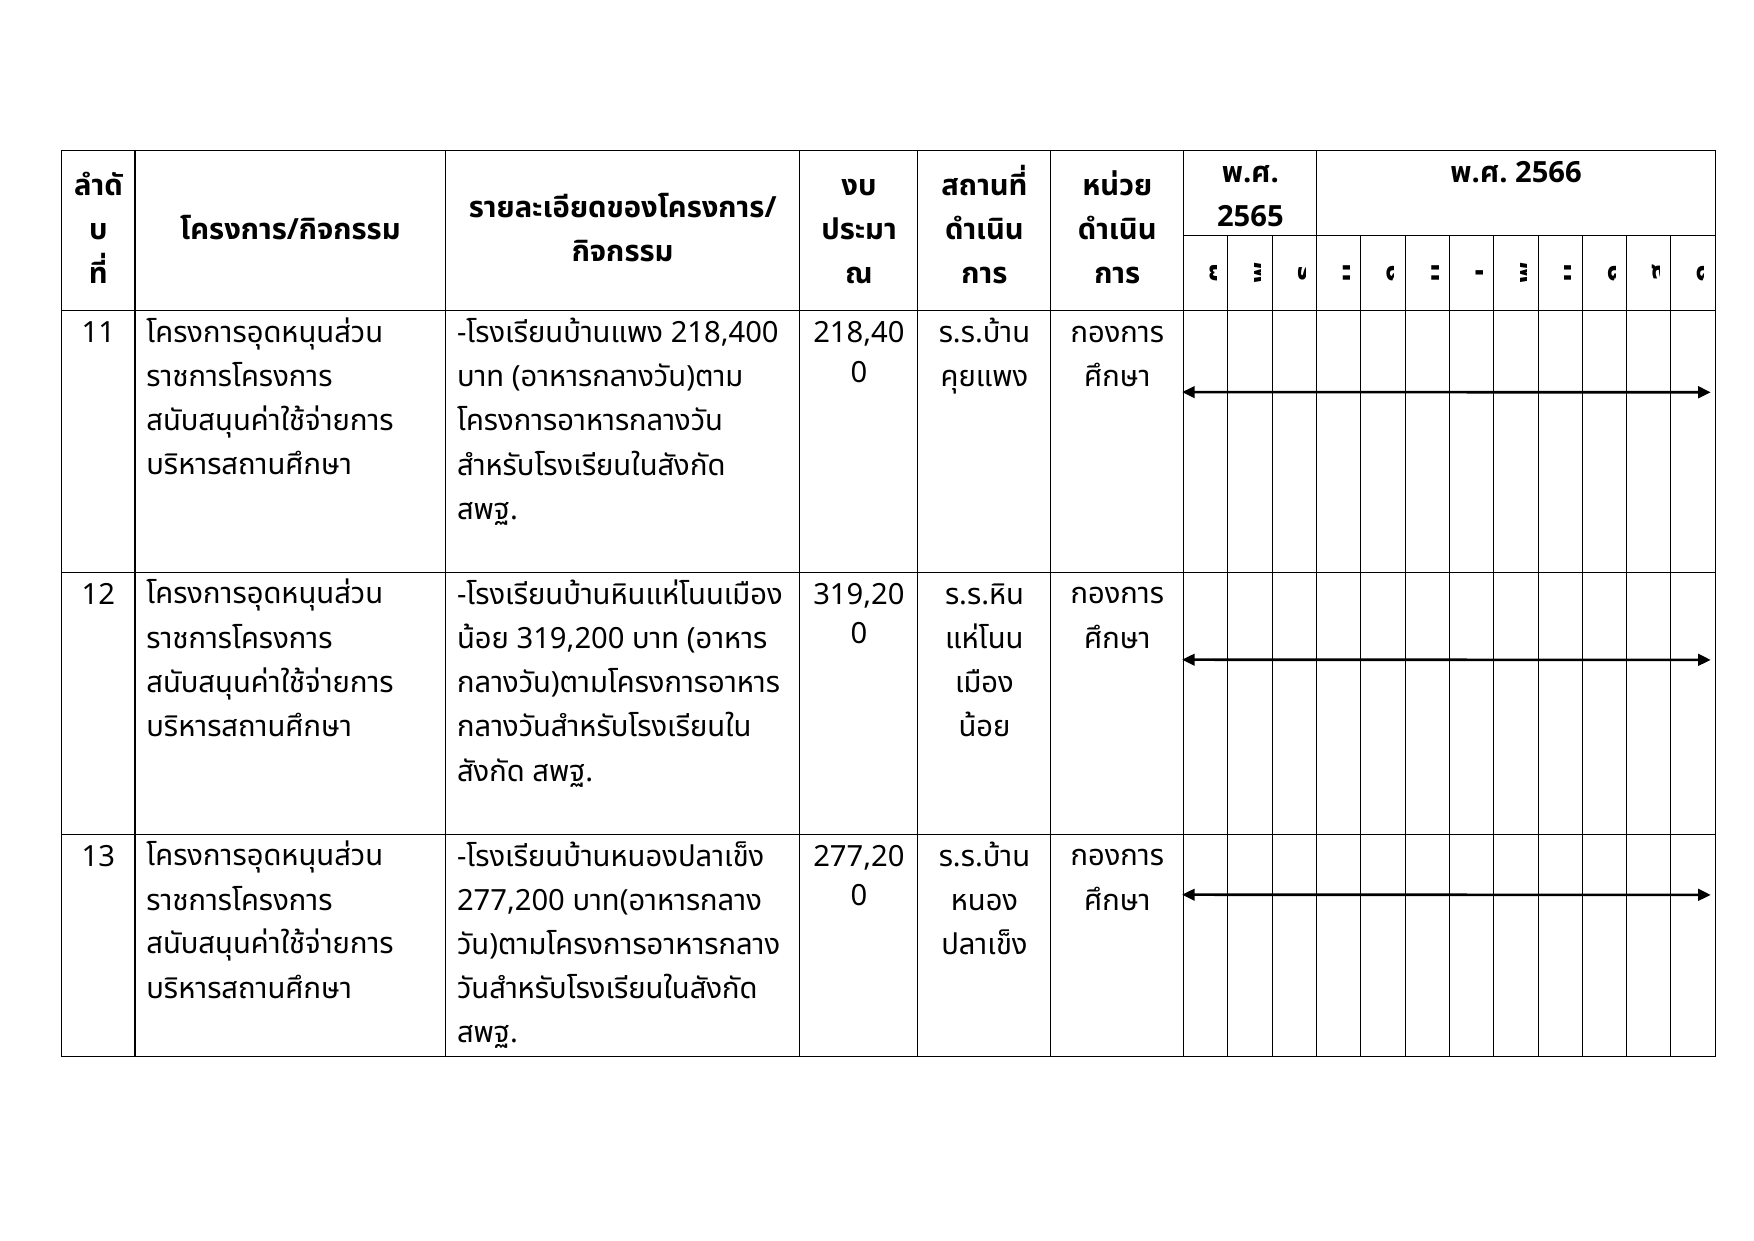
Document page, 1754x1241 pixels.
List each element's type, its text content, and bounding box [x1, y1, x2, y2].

table_cell [1361, 835, 1405, 893]
table_cell [1184, 311, 1227, 390]
table_cell [1228, 311, 1272, 390]
table_cell [1627, 835, 1670, 893]
table_cell ส.ค. [1627, 236, 1670, 310]
table_cell กองการศึกษา [1051, 835, 1183, 1056]
table_cell [1494, 394, 1538, 572]
table_cell ร.ร.บ้านคุยแพง [918, 311, 1050, 572]
table_header โครงการ/กิจกรรม [136, 151, 445, 310]
table_cell ร.ร.หินแห่โนนเมืองน้อย [918, 573, 1050, 834]
table_cell [1406, 394, 1449, 572]
table_cell [1671, 573, 1715, 834]
table_cell [1671, 311, 1715, 572]
table_cell [1184, 661, 1227, 834]
table_cell [1406, 573, 1449, 658]
table_cell [1273, 835, 1316, 893]
table_cell ก.ค. [1583, 236, 1626, 310]
table_cell [1627, 394, 1670, 572]
table_cell [1317, 311, 1360, 390]
table_cell กองการศึกษา [1051, 311, 1183, 572]
table_cell [1184, 394, 1227, 572]
table_cell [1317, 835, 1360, 893]
table_header หน่วยดำเนินการ [1051, 151, 1183, 310]
table_cell [1361, 897, 1405, 1056]
table_cell [1228, 662, 1272, 834]
table_header งบประมาณ [800, 151, 917, 310]
table_cell 13 [62, 835, 134, 1056]
table_cell [1583, 573, 1626, 658]
table_cell [1273, 311, 1316, 390]
table_cell [1361, 573, 1405, 658]
table_cell 11 [62, 311, 134, 572]
table_cell ต.ค. [1184, 236, 1227, 310]
table_cell [1184, 835, 1227, 893]
table_header รายละเอียดของโครงการ/กิจกรรม [446, 151, 799, 310]
table_cell [1228, 573, 1272, 658]
table_cell โครงการอุดหนุนส่วนราชการโครงการสนับสนุนค่าใช้จ่ายการบริหารสถานศึกษา [136, 835, 445, 1056]
table_cell [1627, 573, 1670, 658]
table_cell โครงการอุดหนุนส่วนราชการโครงการสนับสนุนค่าใช้จ่ายการบริหารสถานศึกษา [136, 311, 445, 572]
table_cell 218,400 [800, 311, 917, 572]
table_cell พ.ค. [1494, 236, 1538, 310]
table_cell พ.ย. [1228, 236, 1272, 310]
table_cell [1450, 662, 1493, 834]
table_cell [1539, 311, 1582, 390]
table_cell [1317, 394, 1360, 572]
table_cell [1450, 311, 1493, 390]
table_cell [1450, 897, 1493, 1056]
table_cell ก.ย. [1671, 236, 1715, 310]
table_cell [1406, 897, 1449, 1056]
table_cell [1317, 897, 1360, 1056]
table_cell ม.ค. [1317, 236, 1360, 310]
table_header สถานที่ดำเนินการ [918, 151, 1050, 310]
table_cell [1184, 896, 1227, 1056]
table_cell [1539, 662, 1582, 834]
table_cell [1406, 311, 1449, 390]
table_cell [1583, 311, 1626, 390]
table_cell [1450, 835, 1493, 893]
table_cell ร.ร.บ้านหนองปลาเข็ง [918, 835, 1050, 1056]
table_cell 277,200 [800, 835, 917, 1056]
table_header พ.ศ. 2565 [1184, 151, 1316, 235]
table_cell [1583, 897, 1626, 1056]
table_cell [1671, 835, 1715, 1056]
table_header ลำดับ ที่ [62, 151, 134, 310]
table_cell [1627, 897, 1670, 1056]
table_cell [1361, 662, 1405, 834]
table_cell [1627, 311, 1670, 390]
table_cell ธ.ค. [1273, 236, 1316, 310]
table_cell [1406, 835, 1449, 893]
table_cell [1317, 573, 1360, 658]
table_cell [1494, 311, 1538, 390]
table_cell [1494, 897, 1538, 1056]
table_cell [1539, 897, 1582, 1056]
table_cell [1450, 573, 1493, 658]
table_cell [1627, 662, 1670, 834]
table_cell โครงการอุดหนุนส่วนราชการโครงการสนับสนุนค่าใช้จ่ายการบริหารสถานศึกษา [136, 573, 445, 834]
table_cell [1228, 394, 1272, 572]
table_cell [1494, 662, 1538, 834]
table_cell [1539, 573, 1582, 658]
table_cell กองการศึกษา [1051, 573, 1183, 834]
table_cell [1273, 573, 1316, 658]
table_cell [1583, 835, 1626, 893]
table_cell -โรงเรียนบ้านหินแห่โนนเมืองน้อย 319,200 บาท (อาหารกลางวัน)ตามโครงการอาหารกลางวันสำหรับโรงเรียนในสังกัด สพฐ. [446, 573, 799, 834]
table_cell [1317, 662, 1360, 834]
table_cell -โรงเรียนบ้านหนองปลาเข็ง 277,200 บาท(อาหารกลางวัน)ตามโครงการอาหารกลางวันสำหรับโรงเรียนในสังกัด สพฐ. [446, 835, 799, 1056]
table_cell [1450, 394, 1493, 572]
table_cell 12 [62, 573, 134, 834]
table_cell [1406, 662, 1449, 834]
table_cell [1228, 897, 1272, 1056]
table_cell มี.ค. [1406, 236, 1449, 310]
table_cell [1583, 394, 1626, 572]
table_cell 319,200 [800, 573, 917, 834]
table_cell [1273, 394, 1316, 572]
table_cell [1273, 662, 1316, 834]
table_cell [1539, 394, 1582, 572]
table_cell [1273, 897, 1316, 1056]
table_cell [1361, 394, 1405, 572]
table_cell [1494, 835, 1538, 893]
table_cell [1539, 835, 1582, 893]
table_cell [1494, 573, 1538, 658]
table_cell [1184, 573, 1227, 658]
table_cell [1228, 835, 1272, 893]
table_header พ.ศ. 2566 [1317, 151, 1715, 235]
table_cell [1583, 662, 1626, 834]
table_cell ก.พ. [1361, 236, 1405, 310]
table_cell [1361, 311, 1405, 390]
table_cell มิ.ย. [1539, 236, 1582, 310]
table_cell เม.ย. [1450, 236, 1493, 310]
table_cell -โรงเรียนบ้านแพง 218,400 บาท (อาหารกลางวัน)ตามโครงการอาหารกลางวันสำหรับโรงเรียนในสังกัด สพฐ. [446, 311, 799, 572]
